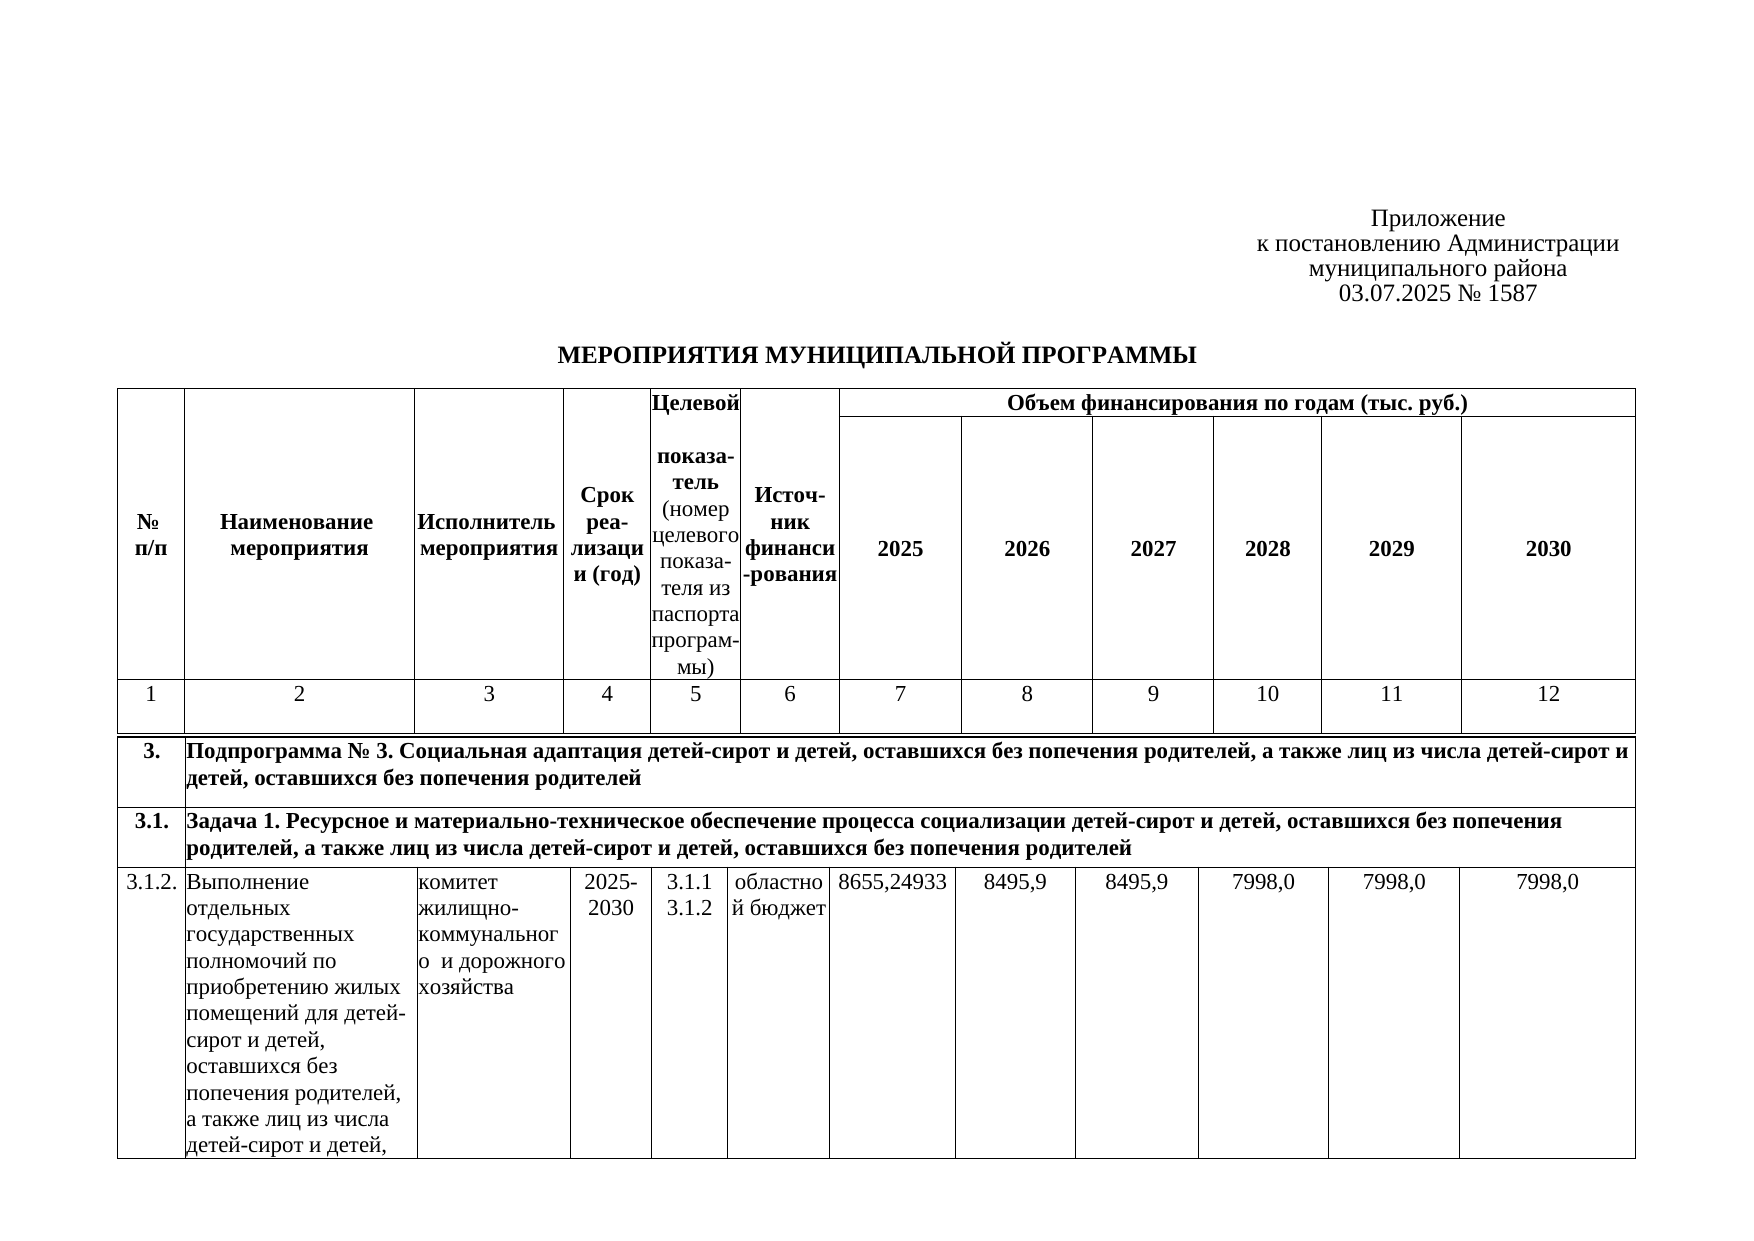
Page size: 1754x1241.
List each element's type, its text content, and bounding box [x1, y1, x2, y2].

text к постановлению Администрации [1240, 232, 1636, 257]
table_cell 8 [962, 680, 1092, 733]
table_cell 7 [840, 680, 961, 733]
table_cell 3.1.1 3.1.2 [652, 868, 727, 1158]
table_header Целевой показа-тель (номер целевого показа-теля из паспорта програм-мы) [651, 389, 740, 679]
table_cell 3.1.2. [118, 868, 185, 1158]
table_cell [186, 868, 417, 1158]
table_header Исполнитель мероприятия [415, 389, 563, 679]
table_cell 12 [1462, 680, 1635, 733]
table_cell 8655,24933 [830, 868, 955, 1158]
table_cell 2026 [962, 417, 1092, 679]
table_header Источ-ник финанси-рования [741, 389, 839, 679]
table_cell 3.1. [118, 808, 185, 867]
table_cell Задача 1. Ресурсное и материально-техническое обеспечение процесса социализации детей-сирот и детей, оставшихся без попечения родителей, а также лиц из числа детей-сирот и детей, оставшихся без попечения родителей [186, 808, 1635, 867]
table_cell 6 [741, 680, 839, 733]
table_cell 2 [185, 680, 414, 733]
text Приложение [1240, 207, 1636, 232]
table_cell 4 [564, 680, 650, 733]
table_cell 7998,0 [1329, 868, 1459, 1158]
table_header Подпрограмма № 3. Социальная адаптация детей-сирот и детей, оставшихся без попечения родителей, а также лиц из числа детей-сирот и детей, оставшихся без попечения родителей [186, 738, 1635, 807]
table_cell 2025 [840, 417, 961, 679]
table_cell 10 [1214, 680, 1321, 733]
table_header № п/п [118, 389, 184, 679]
table_cell 11 [1322, 680, 1461, 733]
table_header Объем финансирования по годам (тыс. руб.) [840, 389, 1635, 416]
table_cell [418, 868, 570, 1158]
table_cell 2027 [1093, 417, 1213, 679]
table_cell 7998,0 [1460, 868, 1635, 1158]
table_cell 8495,9 [1076, 868, 1198, 1158]
table_cell 1 [118, 680, 184, 733]
text 03.07.2025 № 1587 [1240, 282, 1636, 307]
text муниципального района [1240, 257, 1636, 282]
table_header Наименование мероприятия [185, 389, 414, 679]
table_cell 8495,9 [956, 868, 1075, 1158]
table_cell 3 [415, 680, 563, 733]
table_header Срок реа-лизации (год) [564, 389, 650, 679]
table_cell 9 [1093, 680, 1213, 733]
table_header 3. [118, 738, 185, 807]
table_cell 5 [651, 680, 740, 733]
text МЕРОПРИЯТИЯ МУНИЦИПАЛЬНОЙ ПРОГРАММЫ [118, 340, 1636, 369]
table_cell 2025-2030 [571, 868, 651, 1158]
table_cell 7998,0 [1199, 868, 1328, 1158]
table_cell 2029 [1322, 417, 1461, 679]
table_cell 2028 [1214, 417, 1321, 679]
table_cell областной бюджет [728, 868, 829, 1158]
table_cell 2030 [1462, 417, 1635, 679]
